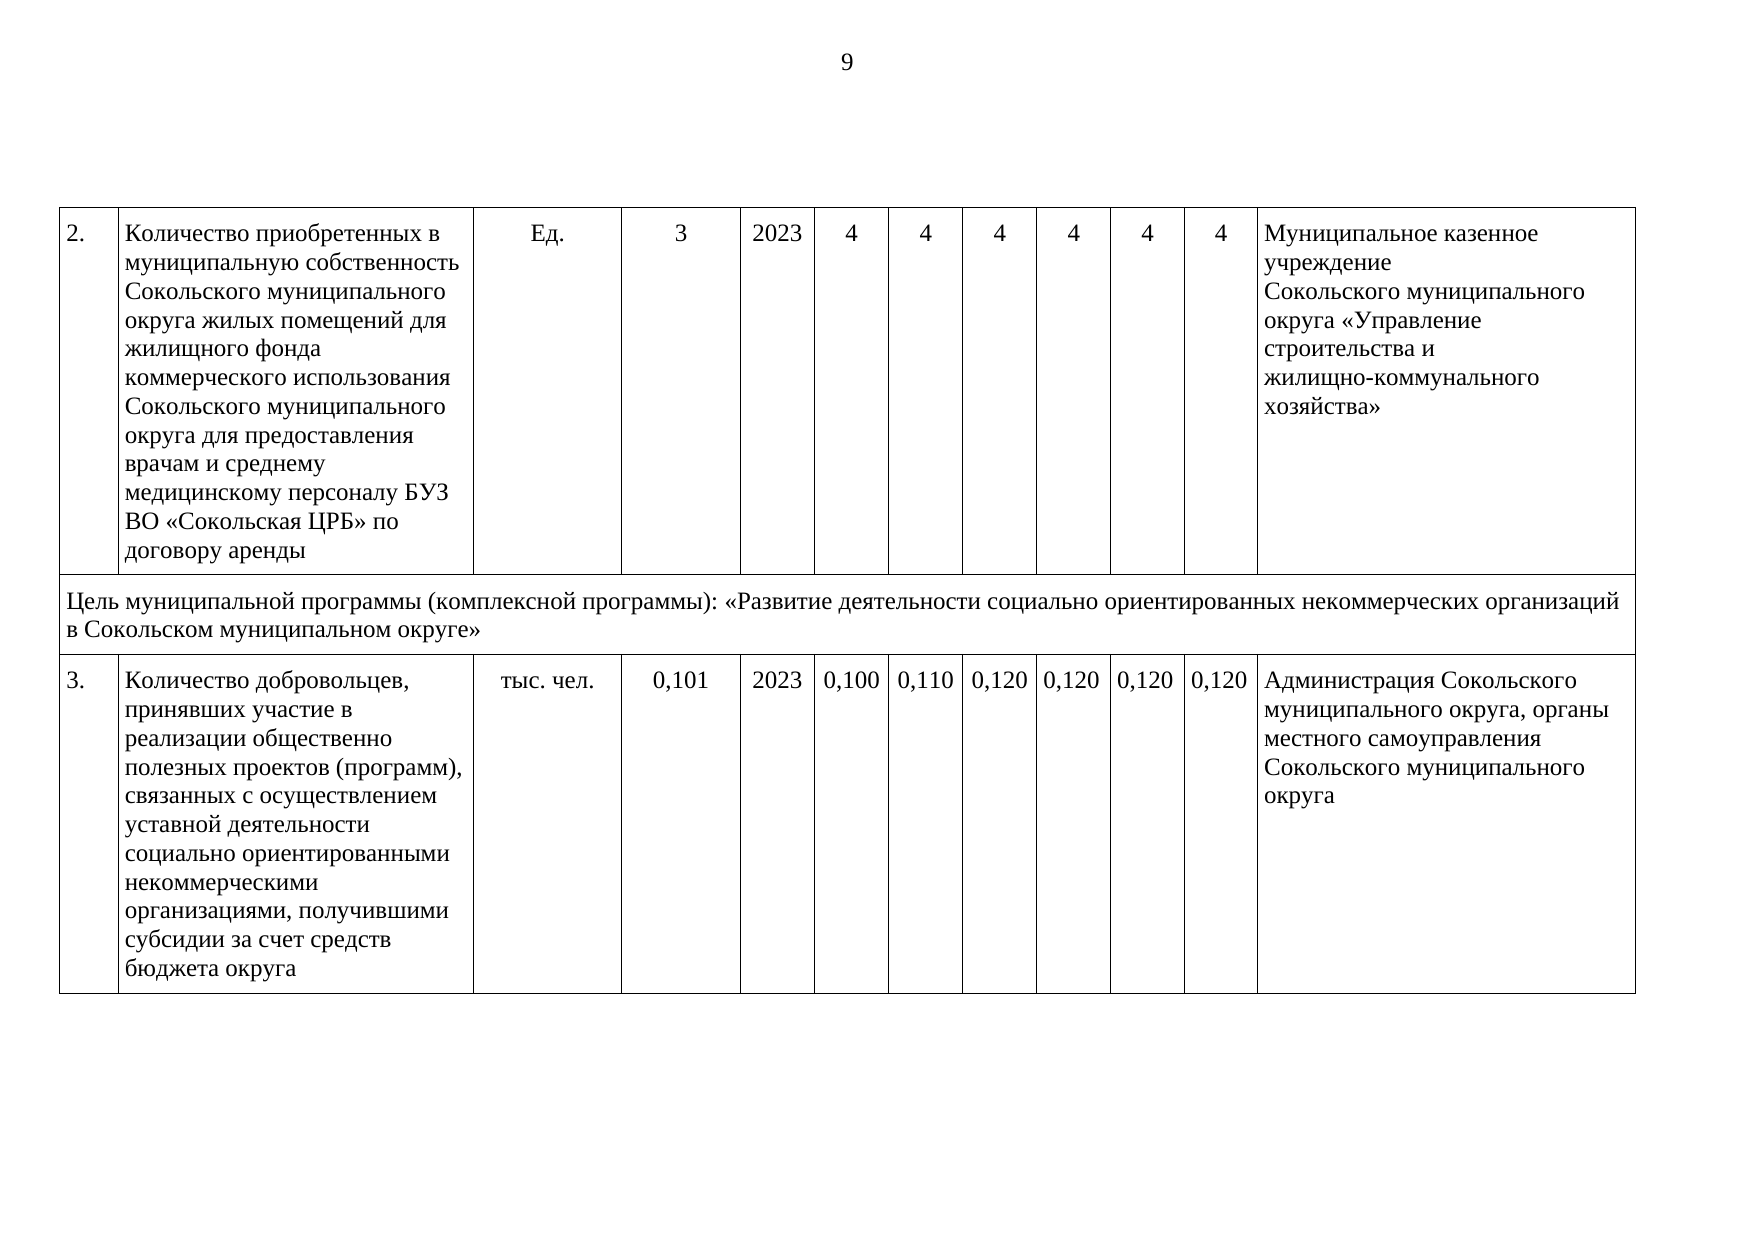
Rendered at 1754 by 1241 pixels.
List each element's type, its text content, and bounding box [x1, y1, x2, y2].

table_cell 0,100 [815, 655, 888, 992]
table_cell 4 [1111, 208, 1184, 574]
table_cell Цель муниципальной программы (комплексной программы): «Развитие деятельности социально ориентированных некоммерческих организаций в Сокольском муниципальном округе» [60, 575, 1635, 654]
table_cell 0,120 [1037, 655, 1110, 992]
table_cell 4 [1185, 208, 1257, 574]
table_cell 3 [622, 208, 740, 574]
table_cell 0,120 [1111, 655, 1184, 992]
table_cell 2023 [741, 655, 814, 992]
table_cell Ед. [474, 208, 621, 574]
table_cell 0,120 [963, 655, 1036, 992]
table_cell 2. [60, 208, 118, 574]
table_cell 3. [60, 655, 118, 992]
table_cell тыс. чел. [474, 655, 621, 992]
table_cell Количество добровольцев, принявших участие в реализации общественно полезных проектов (программ), связанных с осуществлением уставной деятельности социально ориентированными некоммерческими организациями, получившими субсидии за счет средств бюджета округа [119, 655, 473, 992]
table_cell Администрация Сокольского муниципального округа, органы местного самоуправления Сокольского муниципального округа [1258, 655, 1635, 992]
table_cell 4 [963, 208, 1036, 574]
table_cell 0,101 [622, 655, 740, 992]
table_cell 2023 [741, 208, 814, 574]
table_cell 4 [1037, 208, 1110, 574]
table_cell Муниципальное казенное учреждение Сокольского муниципального округа «Управление строительства и жилищно-коммунального хозяйства» [1258, 208, 1635, 574]
table_cell 0,110 [889, 655, 962, 992]
table_cell 4 [889, 208, 962, 574]
table_cell Количество приобретенных в муниципальную собственность Сокольского муниципального округа жилых помещений для жилищного фонда коммерческого использования Сокольского муниципального округа для предоставления врачам и среднему медицинскому персоналу БУЗ ВО «Сокольская ЦРБ» по договору аренды [119, 208, 473, 574]
table_cell 0,120 [1185, 655, 1257, 992]
table_cell 4 [815, 208, 888, 574]
